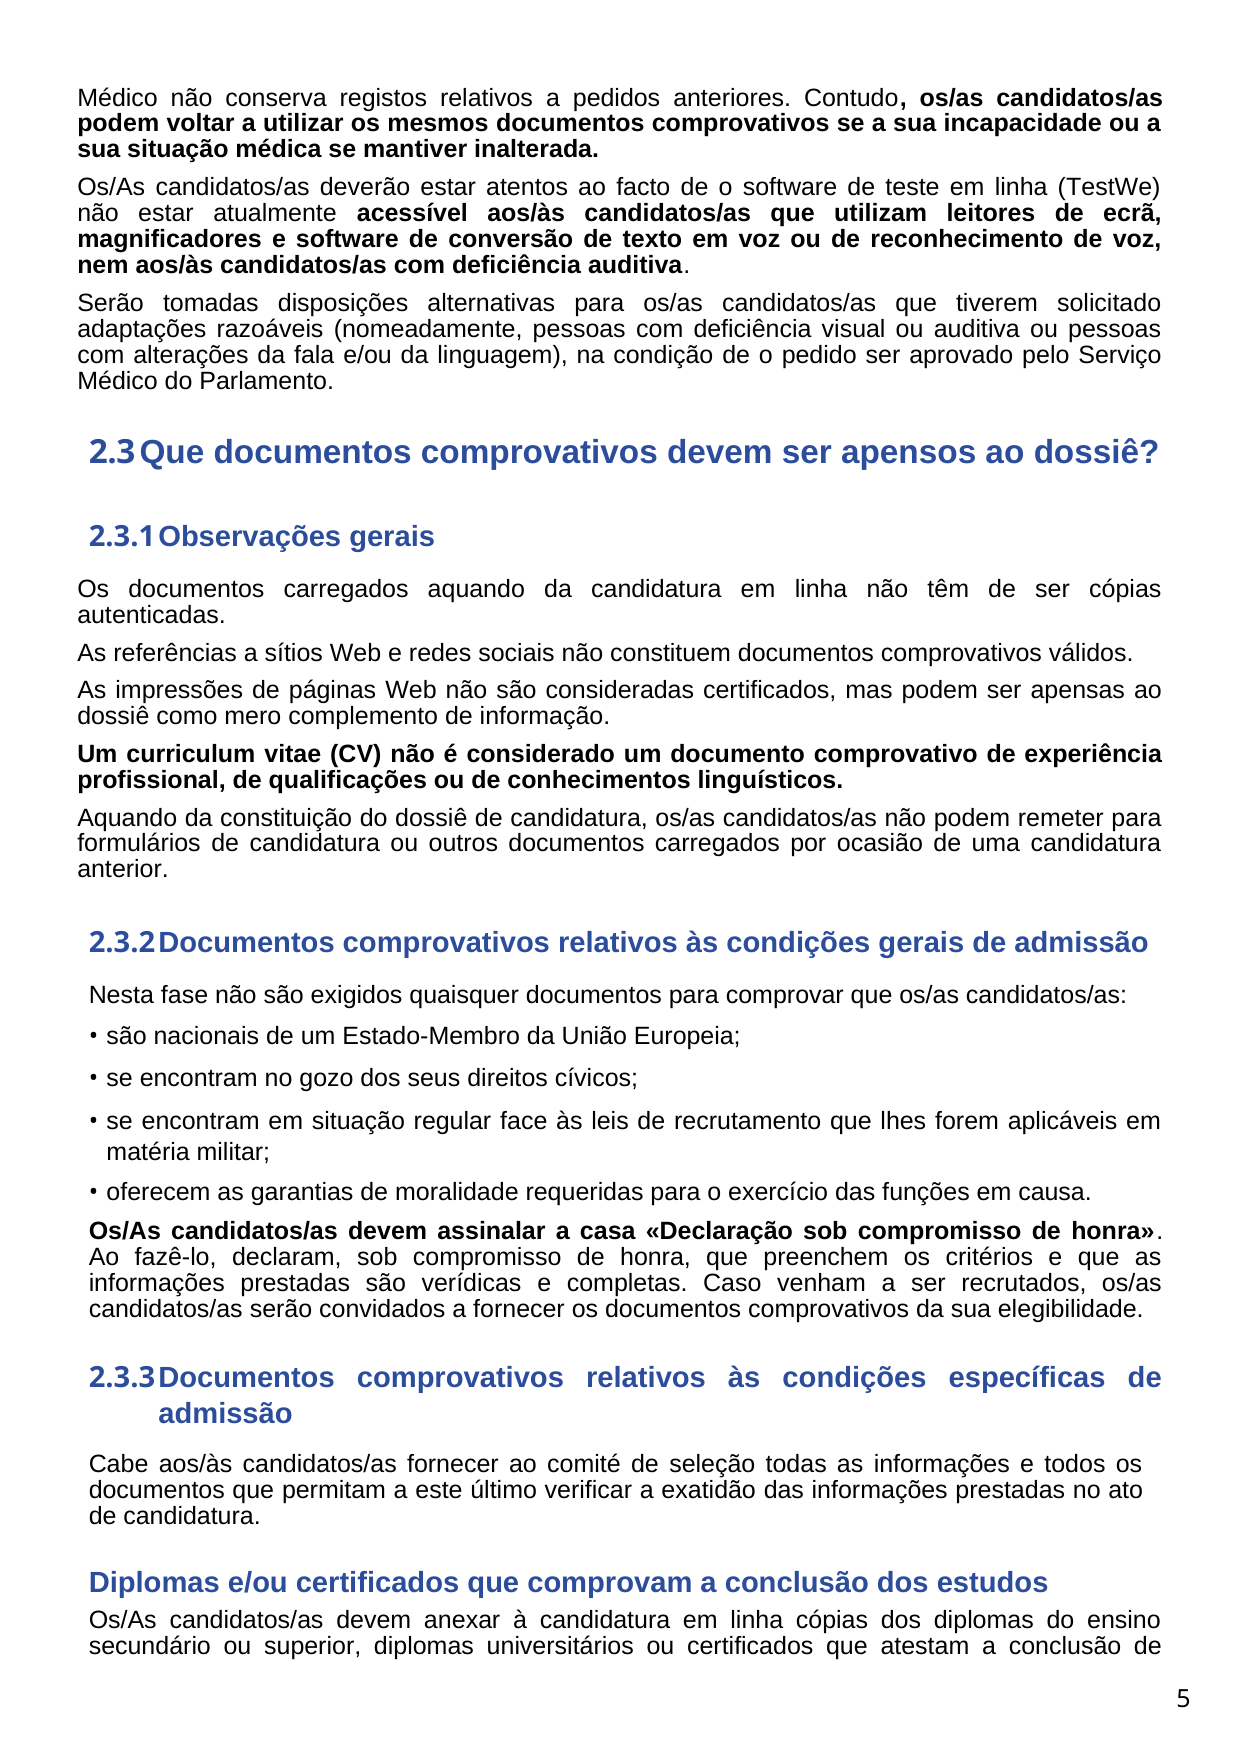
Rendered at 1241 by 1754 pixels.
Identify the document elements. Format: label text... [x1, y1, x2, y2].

text Serão tomadas disposições alternativas para os/as candidatos/as que tiverem solicitado adaptações razoáveis (nomeadamente, pessoas com deficiência visual ou auditiva ou pessoas com alterações da fala e/ou da linguagem), na condição de o pedido ser aprovado pelo Serviço Médico do Parlamento. [77, 291, 1163, 394]
text Nesta fase não são exigidos quaisquer documentos para comprovar que os/as candidatos/as: [88, 980, 1163, 1009]
list oferecem as garantias de moralidade requeridas para o exercício das funções em causa. [88, 1174, 1163, 1208]
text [77, 85, 1163, 163]
subtitle Documentos comprovativos relativos às condições específicas de admissão [88, 1357, 1163, 1430]
list se encontram em situação regular face às leis de recrutamento que lhes forem aplicáveis em matéria militar; [88, 1102, 1163, 1165]
text Aquando da constituição do dossiê de candidatura, os/as candidatos/as não podem remeter para formulários de candidatura ou outros documentos carregados por ocasião de uma candidatura anterior. [77, 805, 1163, 883]
text As impressões de páginas Web não são consideradas certificados, mas podem ser apensas ao dossiê como mero complemento de informação. [77, 678, 1163, 729]
subtitle Diplomas e/ou certificados que comprovam a conclusão dos estudos [88, 1565, 1163, 1598]
text As referências a sítios Web e redes sociais não constituem documentos comprovativos válidos. [77, 638, 1163, 667]
subtitle Observações gerais [88, 515, 1163, 555]
list se encontram no gozo dos seus direitos cívicos; [88, 1060, 1163, 1094]
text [88, 1608, 1163, 1660]
subtitle Documentos comprovativos relativos às condições gerais de admissão [88, 921, 1163, 961]
text Um curriculum vitae (CV) não é considerado um documento comprovativo de experiência profissional, de qualificações ou de conhecimentos linguísticos. [77, 742, 1163, 793]
text Os documentos carregados aquando da candidatura em linha não têm de ser cópias autenticadas. [77, 577, 1163, 628]
text Cabe aos/às candidatos/as fornecer ao comité de seleção todas as informações e todos os documentos que permitam a este último verificar a exatidão das informações prestadas no ato de candidatura. [88, 1452, 1145, 1529]
text Os/As candidatos/as deverão estar atentos ao facto de o software de teste em linha (TestWe) não estar atualmente acessível aos/às candidatos/as que utilizam leitores de ecrã, magnificadores e software de conversão de texto em voz ou de reconhecimento de voz, nem aos/às candidatos/as com deficiência auditiva. [77, 175, 1163, 279]
list são nacionais de um Estado-Membro da União Europeia; [88, 1017, 1163, 1051]
text Os/As candidatos/as devem assinalar a casa «Declaração sob compromisso de honra». Ao fazê-lo, declaram, sob compromisso de honra, que preenchem os critérios e que as informações prestadas são verídicas e completas. Caso venham a ser recrutados, os/as candidatos/as serão convidados a fornecer os documentos comprovativos da sua elegibilidade. [88, 1219, 1163, 1322]
subtitle Que documentos comprovativos devem ser apensos ao dossiê? [88, 428, 1163, 473]
